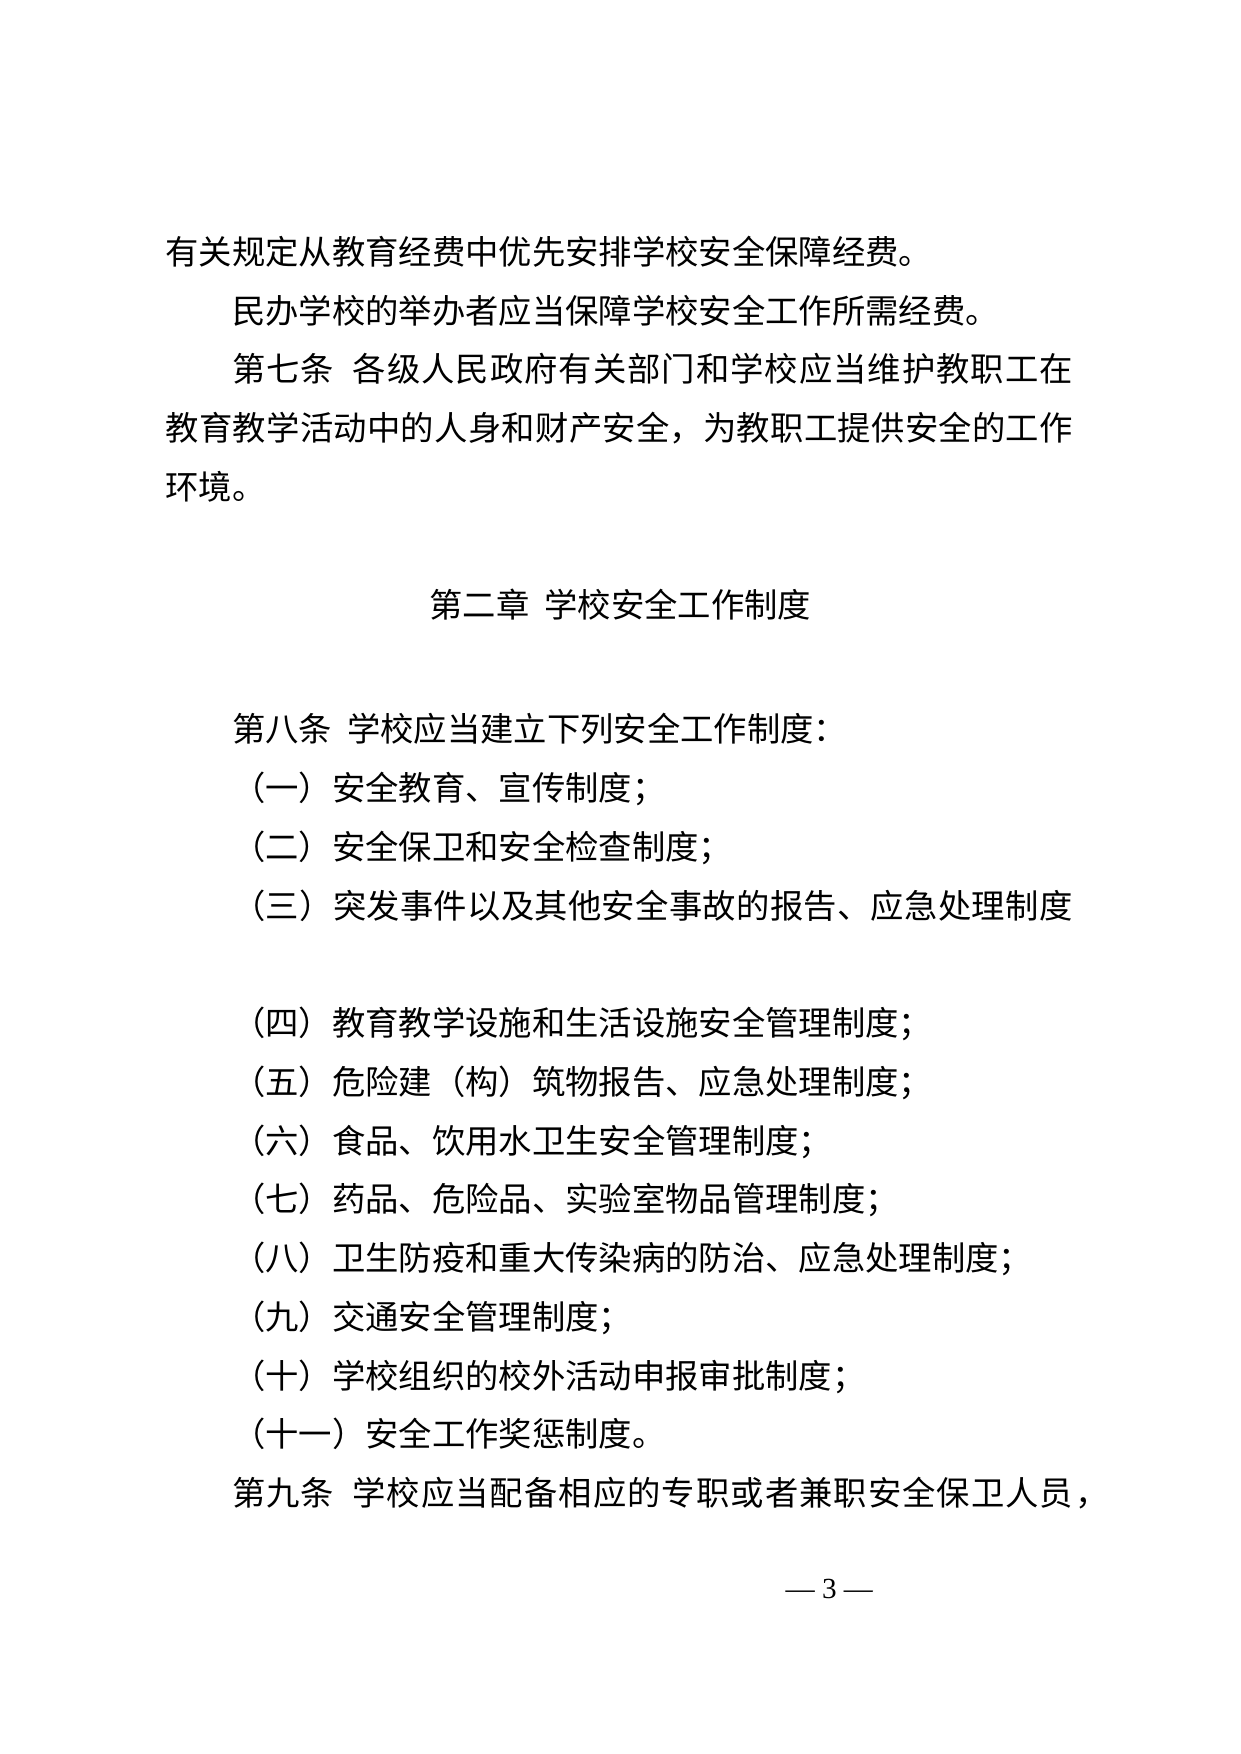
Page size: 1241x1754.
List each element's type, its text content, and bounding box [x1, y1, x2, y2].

text （二）安全保卫和安全检查制度； [165, 812, 1075, 871]
text （一）安全教育、宣传制度； [165, 754, 1075, 812]
text （十）学校组织的校外活动申报审批制度； [165, 1341, 1075, 1400]
text （五）危险建（构）筑物报告、应急处理制度； [165, 1047, 1075, 1106]
text 第七条 各级人民政府有关部门和学校应当维护教职工在教育教学活动中的人身和财产安全，为教职工提供安全的工作环境。 [165, 335, 1075, 511]
text 第八条 学校应当建立下列安全工作制度： [165, 695, 1075, 754]
text （八）卫生防疫和重大传染病的防治、应急处理制度； [165, 1224, 1075, 1282]
text （三）突发事件以及其他安全事故的报告、应急处理制度； [165, 871, 1075, 989]
text （四）教育教学设施和生活设施安全管理制度； [165, 989, 1075, 1047]
text 民办学校的举办者应当保障学校安全工作所需经费。 [165, 276, 1075, 335]
text （七）药品、危险品、实验室物品管理制度； [165, 1165, 1075, 1224]
text 第二章 学校安全工作制度 [165, 570, 1075, 636]
text （十一）安全工作奖惩制度。 [165, 1400, 1075, 1459]
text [165, 217, 1075, 276]
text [165, 1459, 1075, 1517]
text （六）食品、饮用水卫生安全管理制度； [165, 1106, 1075, 1165]
text （九）交通安全管理制度； [165, 1282, 1075, 1341]
